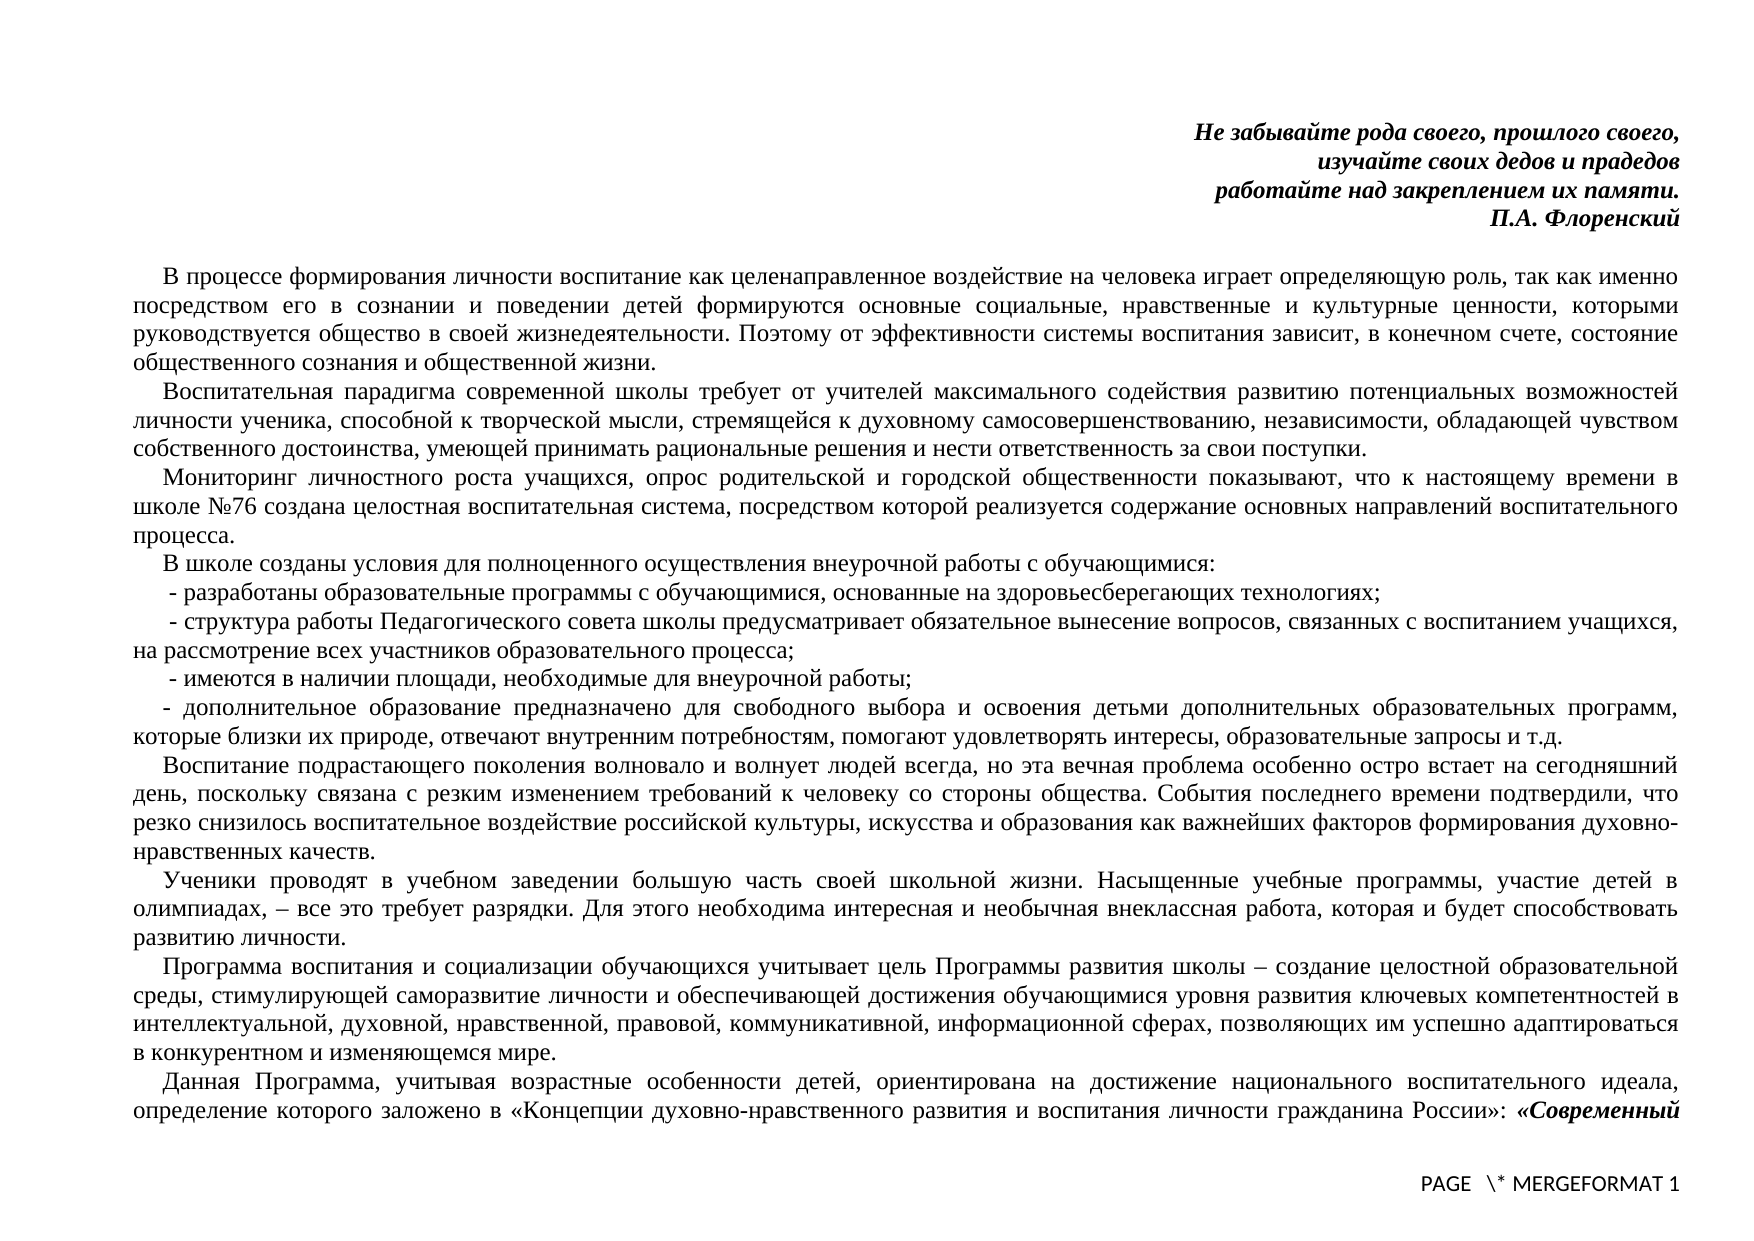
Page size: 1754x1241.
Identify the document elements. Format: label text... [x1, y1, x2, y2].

text Воспитательная парадигма современной школы требует от учителей максимального содействия развитию потенциальных возможностей личности ученика, способной к творческой мысли, стремящейся к духовному самосовершенствованию, независимости, обладающей чувством собственного достоинства, умеющей принимать рациональные решения и нести ответственность за свои поступки. [133, 376, 1680, 462]
text В школе созданы условия для полноценного осуществления внеурочной работы с обучающимися: [133, 548, 1680, 577]
text В процессе формирования личности воспитание как целенаправленное воздействие на человека играет определяющую роль, так как именно посредством его в сознании и поведении детей формируются основные социальные, нравственные и культурные ценности, которыми руководствуется общество в своей жизнедеятельности. Поэтому от эффективности системы воспитания зависит, в конечном счете, состояние общественного сознания и общественной жизни. [133, 261, 1680, 376]
text работайте над закреплением их памяти. [133, 175, 1680, 203]
text Воспитание подрастающего поколения волновало и волнует людей всегда, но эта вечная проблема особенно остро встает на сегодняшний день, поскольку связана с резким изменением требований к человеку со стороны общества. События последнего времени подтвердили, что резко снизилось воспитательное воздействие российской культуры, искусства и образования как важнейших факторов формирования духовно-нравственных качеств. [133, 750, 1680, 865]
text - имеются в наличии площади, необходимые для внеурочной работы; [133, 663, 1680, 692]
text - структура работы Педагогического совета школы предусматривает обязательное вынесение вопросов, связанных с воспитанием учащихся, на рассмотрение всех участников образовательного процесса; [133, 606, 1680, 663]
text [133, 1066, 1680, 1123]
text Мониторинг личностного роста учащихся, опрос родительской и городской общественности показывают, что к настоящему времени в школе №76 создана целостная воспитательная система, посредством которой реализуется содержание основных направлений воспитательного процесса. [133, 462, 1680, 548]
text - дополнительное образование предназначено для свободного выбора и освоения детьми дополнительных образовательных программ, которые близки их природе, отвечают внутренним потребностям, помогают удовлетворять интересы, образовательные запросы и т.д. [133, 692, 1680, 750]
text изучайте своих дедов и прадедов [133, 146, 1680, 175]
text Не забывайте рода своего, прошлого своего, [133, 117, 1680, 146]
text Ученики проводят в учебном заведении большую часть своей школьной жизни. Насыщенные учебные программы, участие детей в олимпиадах, – все это требует разрядки. Для этого необходима интересная и необычная внеклассная работа, которая и будет способствовать развитию личности. [133, 865, 1680, 951]
text - разработаны образовательные программы с обучающимися, основанные на здоровьесберегающих технологиях; [133, 577, 1680, 606]
text Программа воспитания и социализации обучающихся учитывает цель Программы развития школы – создание целостной образовательной среды, стимулирующей саморазвитие личности и обеспечивающей достижения обучающимися уровня развития ключевых компетентностей в интеллектуальной, духовной, нравственной, правовой, коммуникативной, информационной сферах, позволяющих им успешно адаптироваться в конкурентном и изменяющемся мире. [133, 951, 1680, 1066]
text П.А. Флоренский [133, 203, 1680, 232]
